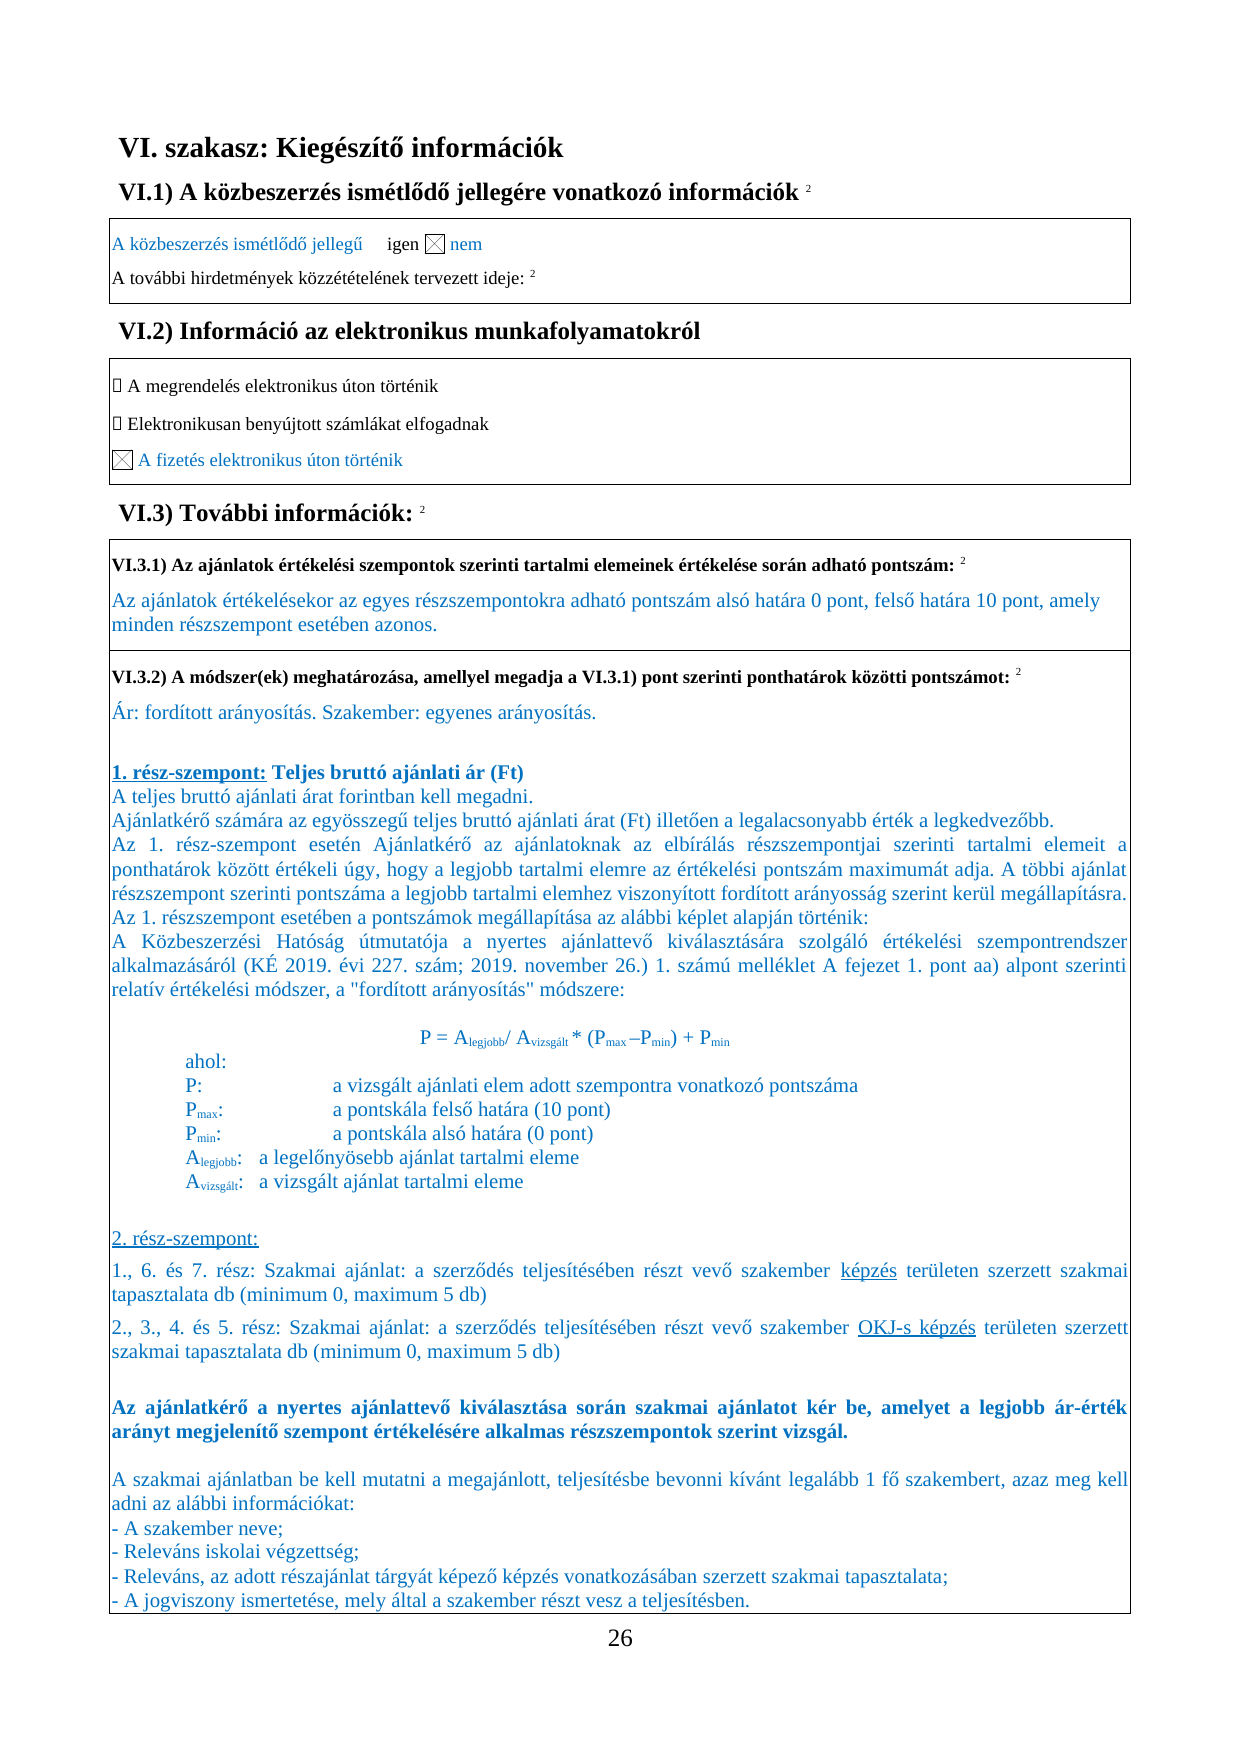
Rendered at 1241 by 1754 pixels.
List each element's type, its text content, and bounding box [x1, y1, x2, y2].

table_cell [110, 651, 1130, 1613]
table_header VI.3.1) Az ajánlatok értékelési szempontok szerinti tartalmi elemeinek értékelése során adható pontszám: 2 Az ajánlatok értékelésekor az egyes részszempontokra adható pontszám alsó határa 0 pont, felső határa 10 pont, amely minden részszempont esetében azonos. [110, 540, 1130, 650]
table_header  A megrendelés elektronikus úton történik  Elektronikusan benyújtott számlákat elfogadnak A fizetés elektronikus úton történik [110, 359, 1130, 484]
text VI.1) A közbeszerzés ismétlődő jellegére vonatkozó információk 2 [118, 177, 1122, 205]
table_header A közbeszerzés ismétlődő jellegű  igen nem A további hirdetmények közzétételének tervezett ideje: 2 [110, 219, 1130, 303]
text VI.2) Információ az elektronikus munkafolyamatokról [118, 316, 1122, 345]
text VI.3) További információk: 2 [118, 498, 1122, 527]
text VI. szakasz: Kiegészítő információk [118, 131, 1122, 164]
